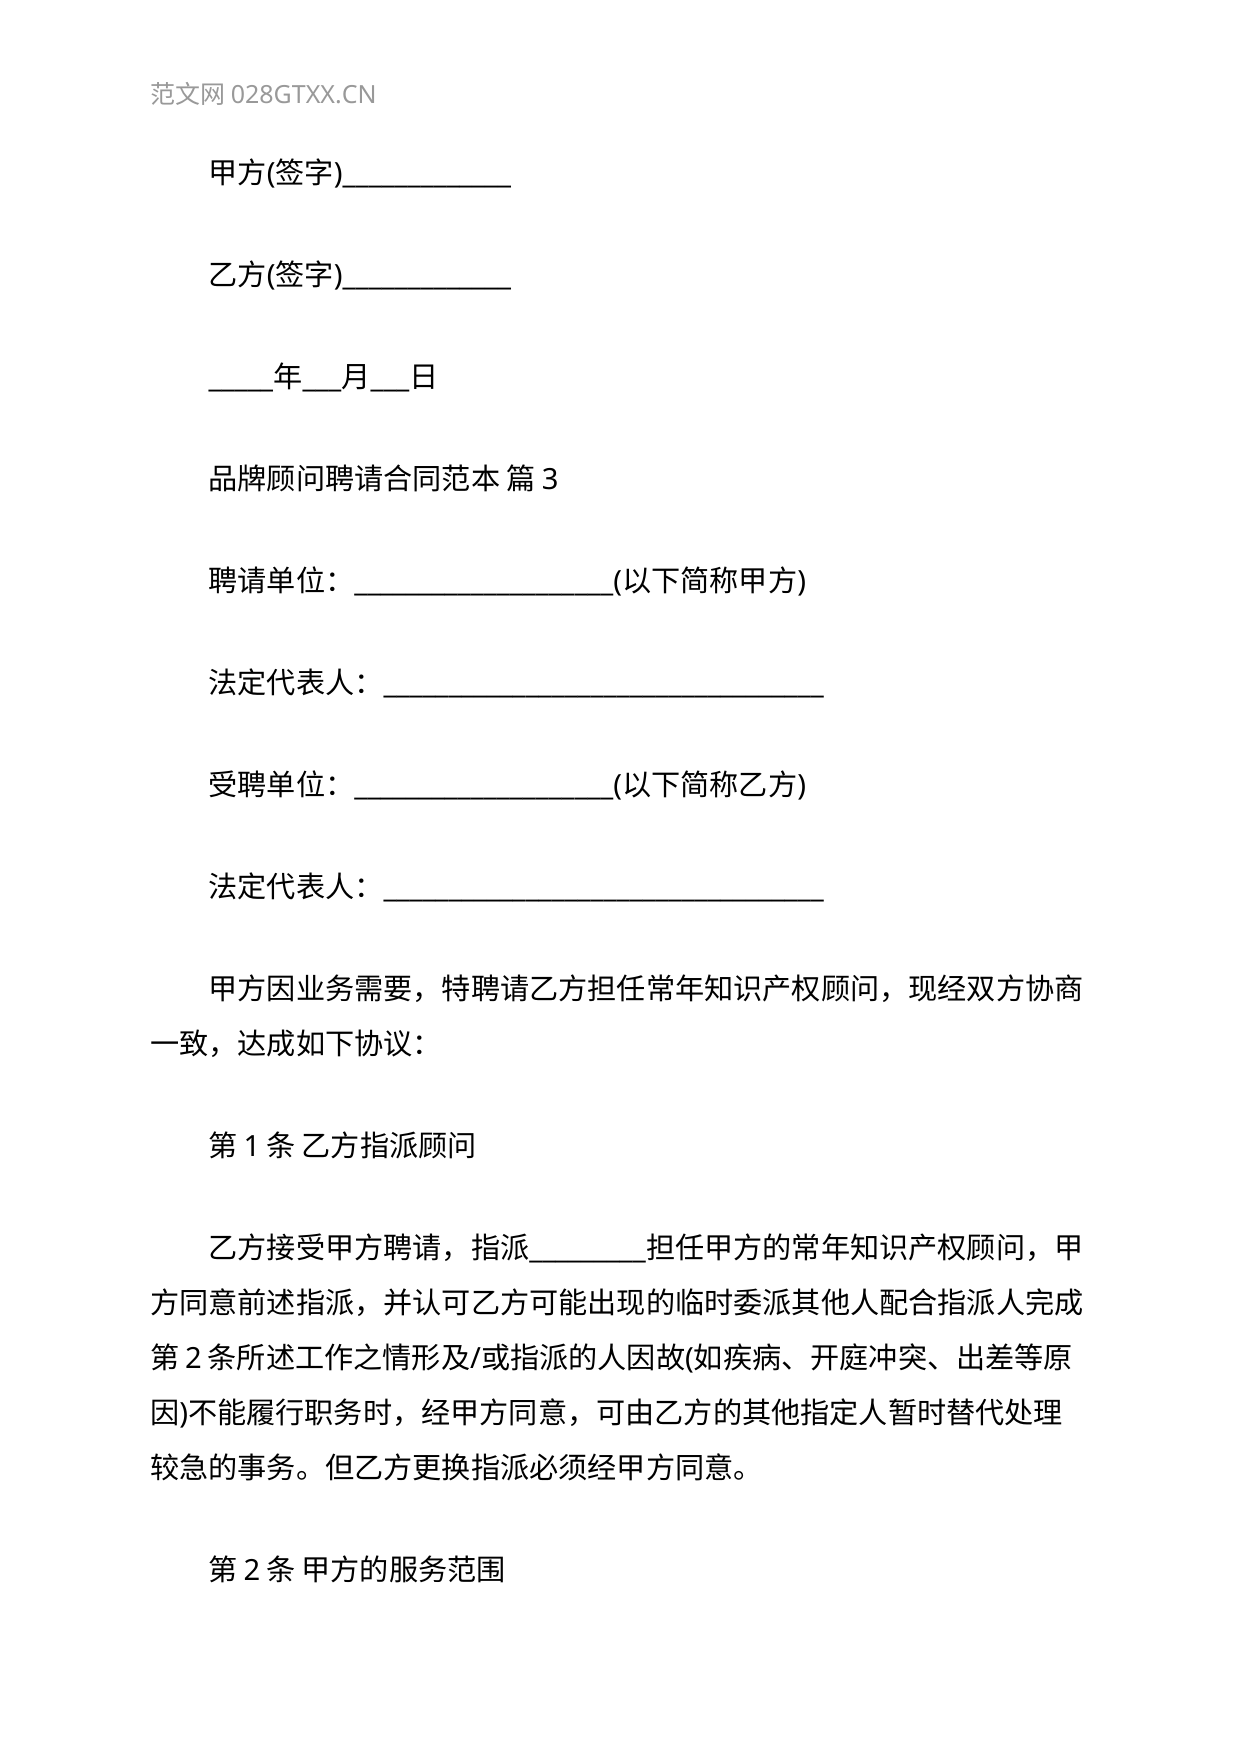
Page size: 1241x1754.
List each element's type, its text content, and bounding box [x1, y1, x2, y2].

text 法定代表人：__________________________________ [150, 660, 1090, 702]
text 品牌顾问聘请合同范本 篇3 [150, 456, 1090, 498]
text 乙方接受甲方聘请，指派_________担任甲方的常年知识产权顾问，甲方同意前述指派，并认可乙方可能出现的临时委派其他人配合指派人完成第2条所述工作之情形及/或指派的人因故(如疾病、开庭冲突、出差等原因)不能履行职务时，经甲方同意，可由乙方的其他指定人暂时替代处理较急的事务。但乙方更换指派必须经甲方同意。 [150, 1224, 1090, 1487]
text 甲方(签字)_____________ [150, 150, 1090, 192]
text 乙方(签字)_____________ [150, 252, 1090, 294]
text 第2条 甲方的服务范围 [150, 1546, 1090, 1588]
text 聘请单位：____________________(以下简称甲方) [150, 558, 1090, 600]
text 第1条 乙方指派顾问 [150, 1122, 1090, 1165]
text 法定代表人：__________________________________ [150, 864, 1090, 906]
text _____年___月___日 [150, 354, 1090, 396]
text 受聘单位：____________________(以下简称乙方) [150, 762, 1090, 804]
text 甲方因业务需要，特聘请乙方担任常年知识产权顾问，现经双方协商一致，达成如下协议： [150, 966, 1090, 1063]
